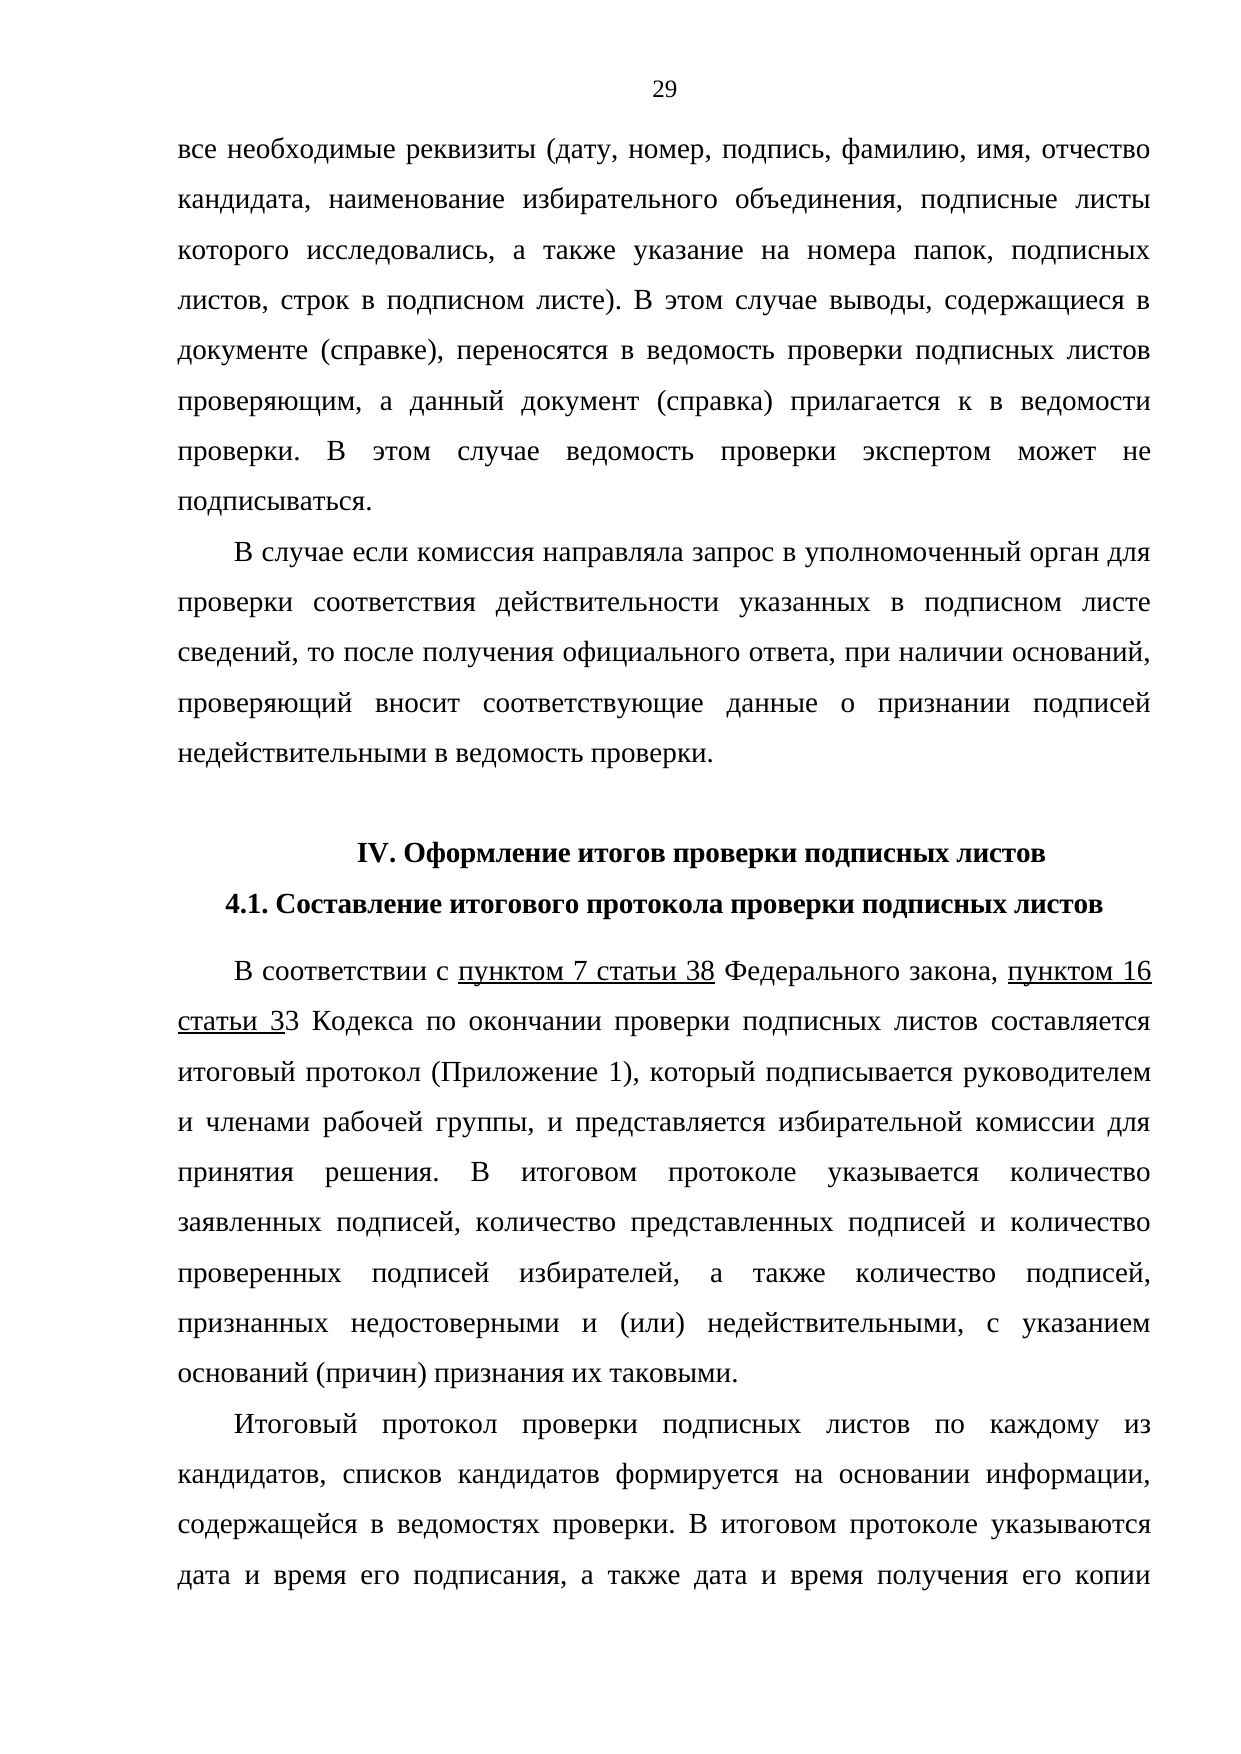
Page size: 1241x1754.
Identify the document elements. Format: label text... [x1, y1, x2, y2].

text 4.1. Составление итогового протокола проверки подписных листов [177, 886, 1152, 919]
text В случае если комиссия направляла запрос в уполномоченный орган для проверки соответствия действительности указанных в подписном листе сведений, то после получения официального ответа, при наличии оснований, проверяющий вносит соответствующие данные о признании подписей недействительными в ведомость проверки. [177, 534, 1152, 768]
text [177, 1406, 1152, 1590]
text IV. Оформление итогов проверки подписных листов [177, 836, 1152, 869]
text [177, 131, 1152, 517]
text В соответствии с пунктом 7 статьи 38 Федерального закона, пунктом 16 статьи 33 Кодекса по окончании проверки подписных листов составляется итоговый протокол (Приложение 1), который подписывается руководителем и членами рабочей группы, и представляется избирательной комиссии для принятия решения. В итоговом протоколе указывается количество заявленных подписей, количество представленных подписей и количество проверенных подписей избирателей, а также количество подписей, признанных недостоверными и (или) недействительными, с указанием оснований (причин) признания их таковыми. [177, 953, 1152, 1389]
